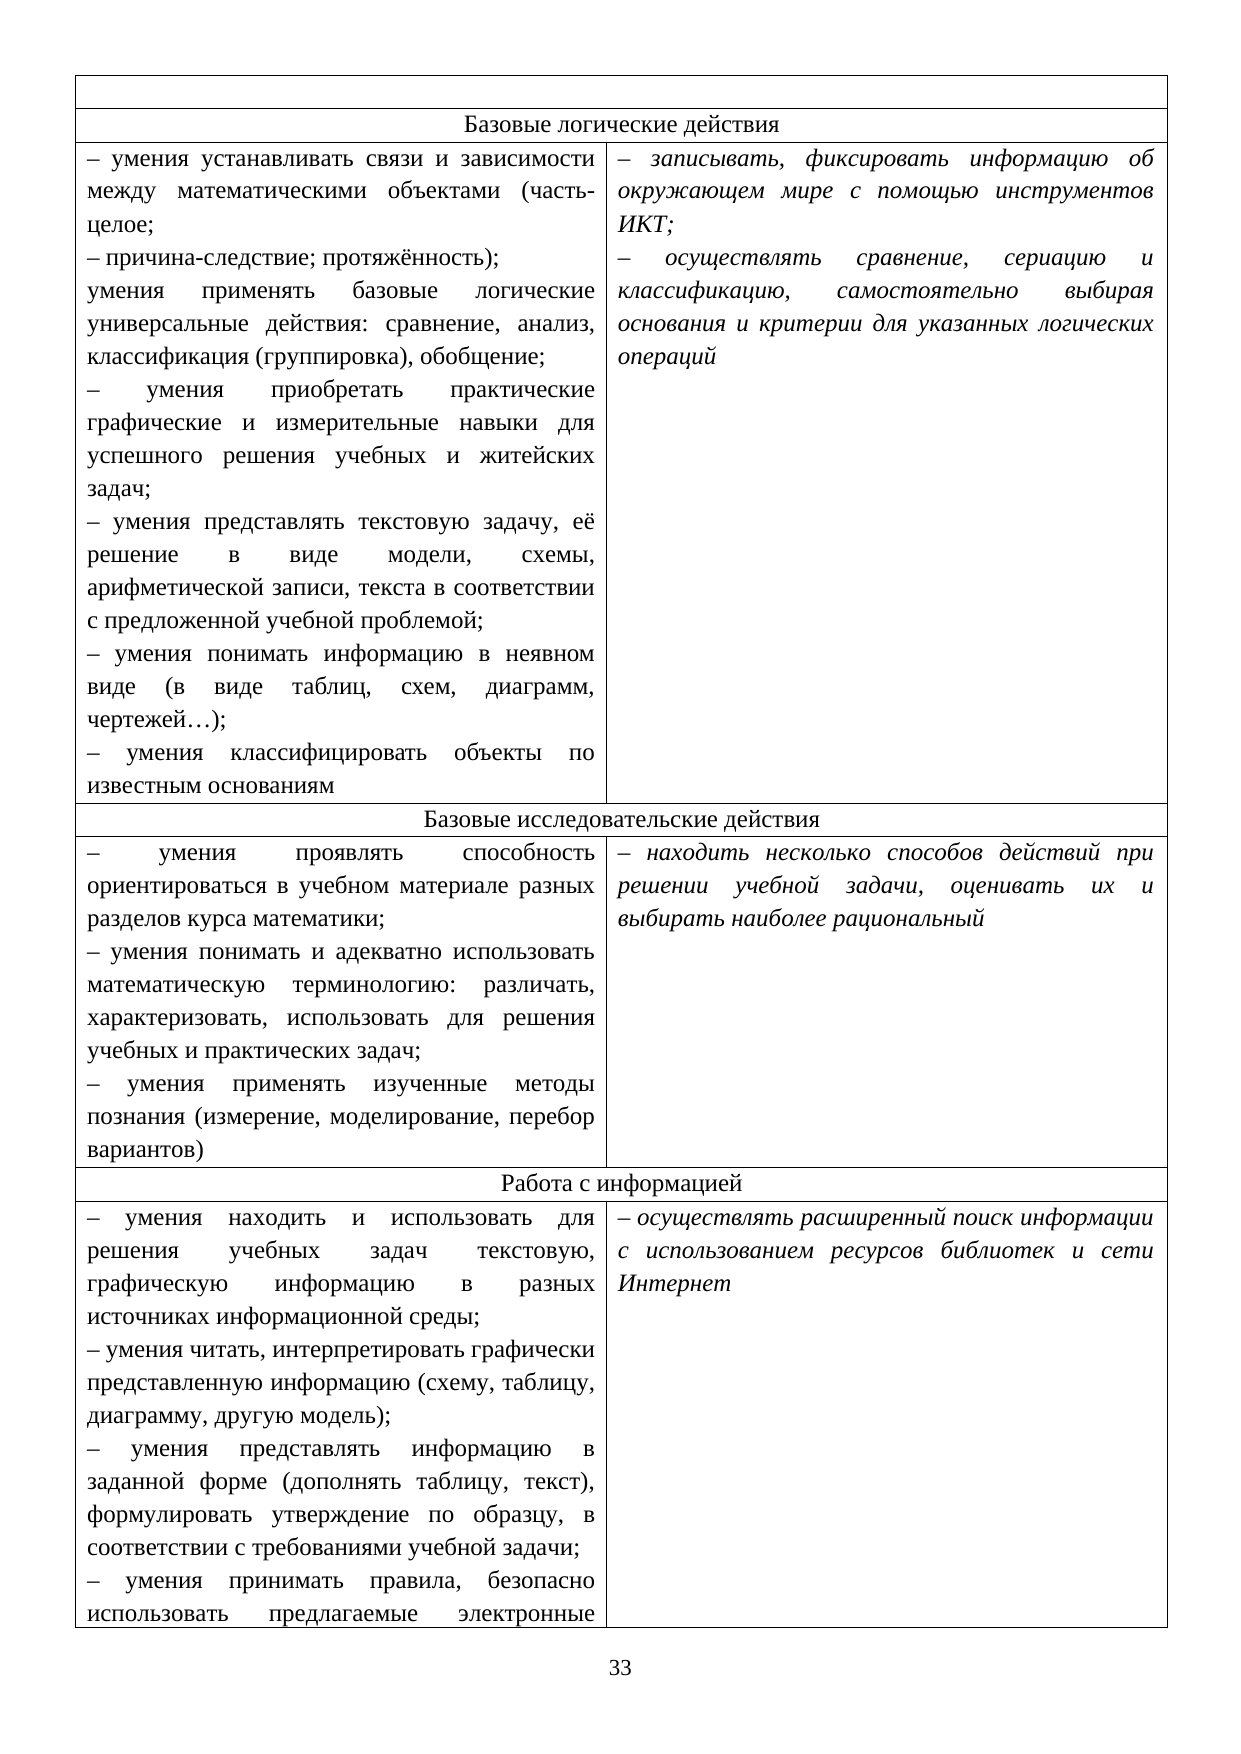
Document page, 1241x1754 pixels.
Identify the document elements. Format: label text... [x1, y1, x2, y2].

table_cell Работа с информацией [76, 1168, 1167, 1201]
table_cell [76, 1202, 606, 1627]
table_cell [76, 76, 1167, 108]
table_cell Базовые исследовательские действия [76, 804, 1167, 836]
table_cell – записывать, фиксировать информацию об окружающем мире с помощью инструментов ИКТ; – осуществлять сравнение, сериацию и классификацию, самостоятельно выбирая основания и критерии для указанных логических операций [607, 143, 1167, 803]
table_cell – находить несколько способов действий при решении учебной задачи, оценивать их и выбирать наиболее рациональный [607, 837, 1167, 1167]
table_cell – умения устанавливать связи и зависимости между математическими объектами (часть-целое; – причина-следствие; протяжённость); умения применять базовые логические универсальные действия: сравнение, анализ, классификация (группировка), обобщение; – умения приобретать практические графические и измерительные навыки для успешного решения учебных и житейских задач; – умения представлять текстовую задачу, её решение в виде модели, схемы, арифметической записи, текста в соответствии с предложенной учебной проблемой; – умения понимать информацию в неявном виде (в виде таблиц, схем, диаграмм, чертежей…); – умения классифицировать объекты по известным основаниям [76, 143, 606, 803]
table_cell Базовые логические действия [76, 109, 1167, 142]
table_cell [607, 1202, 1167, 1627]
table_cell – умения проявлять способность ориентироваться в учебном материале разных разделов курса математики; – умения понимать и адекватно использовать математическую терминологию: различать, характеризовать, использовать для решения учебных и практических задач; – умения применять изученные методы познания (измерение, моделирование, перебор вариантов) [76, 837, 606, 1167]
